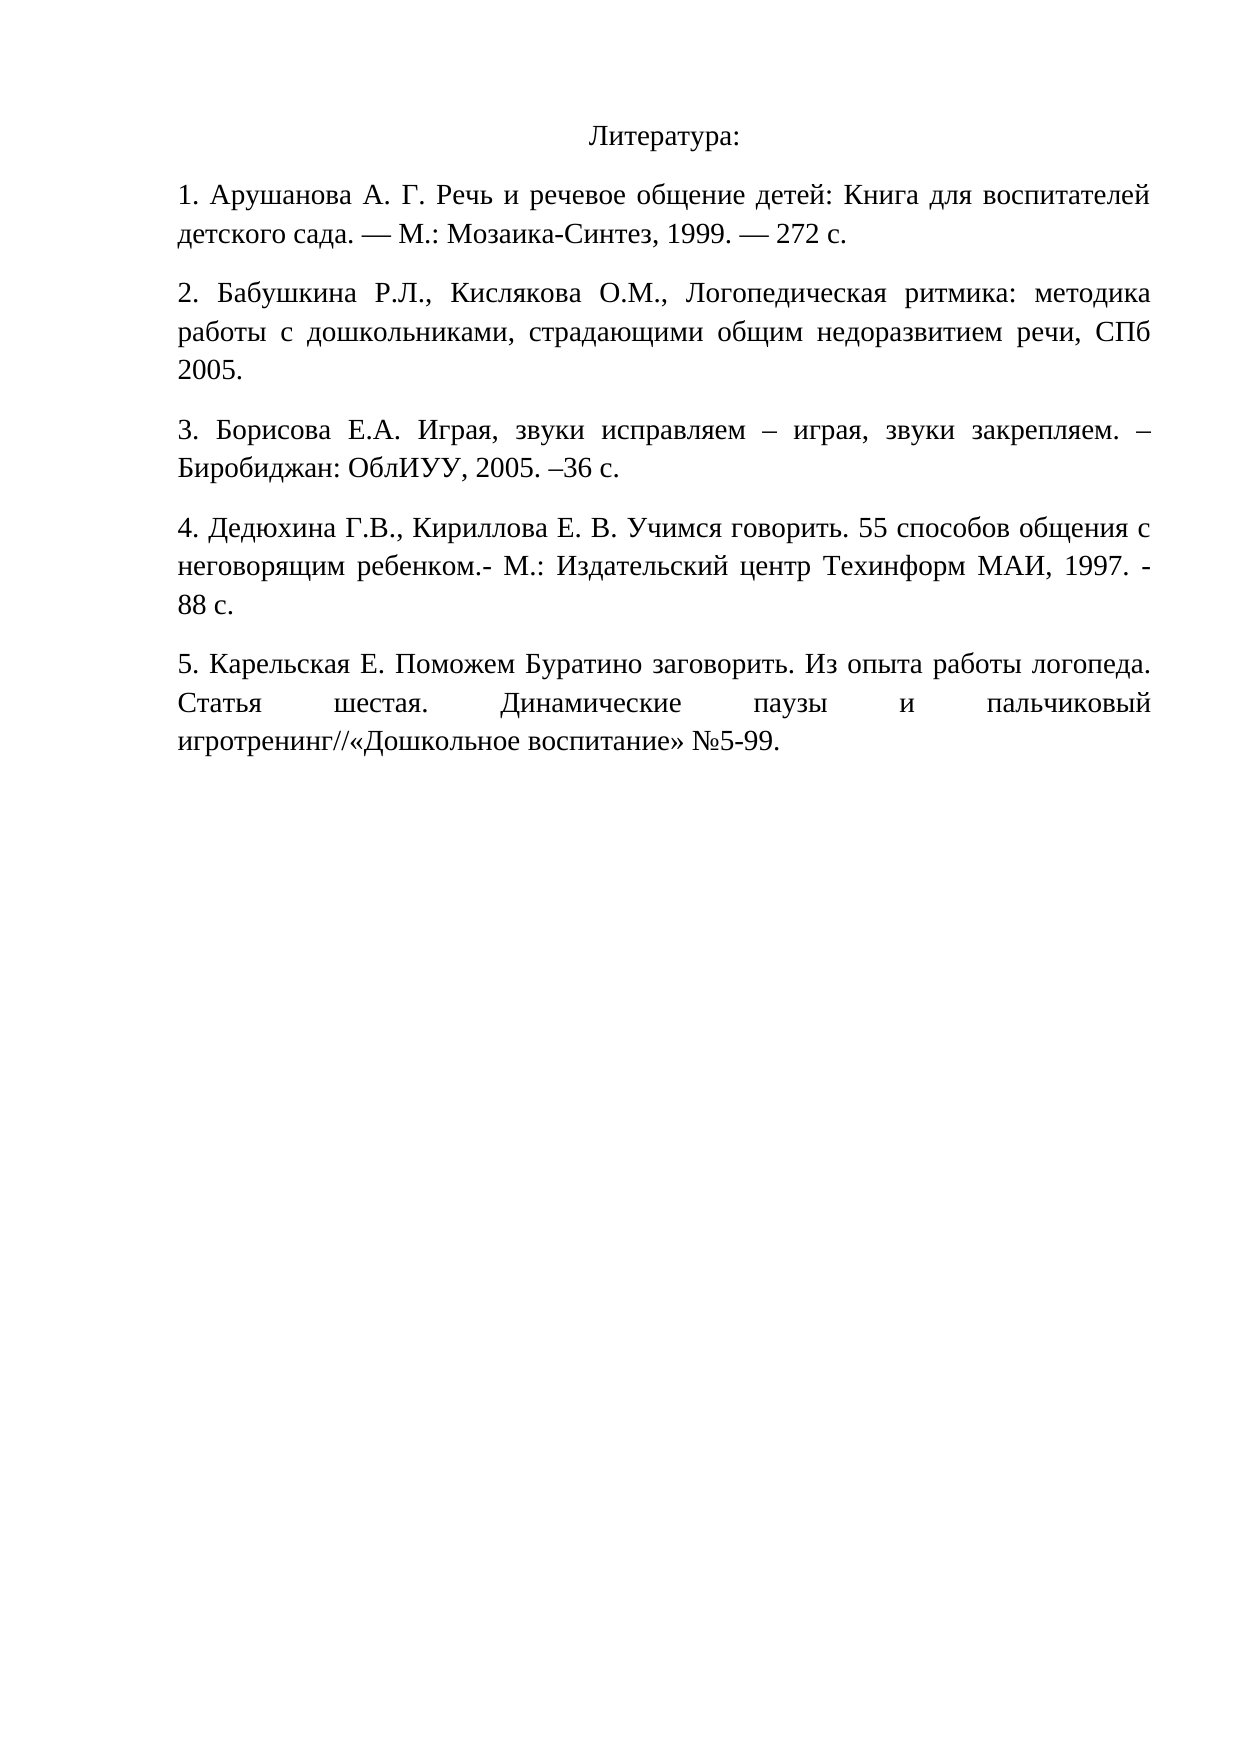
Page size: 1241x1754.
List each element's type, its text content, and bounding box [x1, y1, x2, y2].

text 1. Арушанова А. Г. Речь и речевое общение детей: Книга для воспитателей детского сада. — М.: Мозаика-Синтез, 1999. — 272 с. [177, 177, 1152, 249]
text 5. Карельская Е. Поможем Буратино заговорить. Из опыта работы логопеда. Статья шестая. Динамические паузы и пальчиковый игротренинг//«Дошкольное воспитание» №5-99. [177, 646, 1152, 757]
text 2. Бабушкина Р.Л., Кислякова О.М., Логопедическая ритмика: методика работы с дошкольниками, страдающими общим недоразвитием речи, СПб 2005. [177, 275, 1152, 386]
text Литература: [177, 118, 1152, 152]
text 3. Борисова Е.А. Играя, звуки исправляем – играя, звуки закрепляем. – Биробиджан: ОблИУУ, 2005. –36 с. [177, 412, 1152, 484]
text 4. Дедюхина Г.В., Кириллова Е. В. Учимся говорить. 55 способов общения с неговорящим ребенком.- М.: Издательский центр Техинформ МАИ, 1997. - 88 с. [177, 510, 1152, 620]
